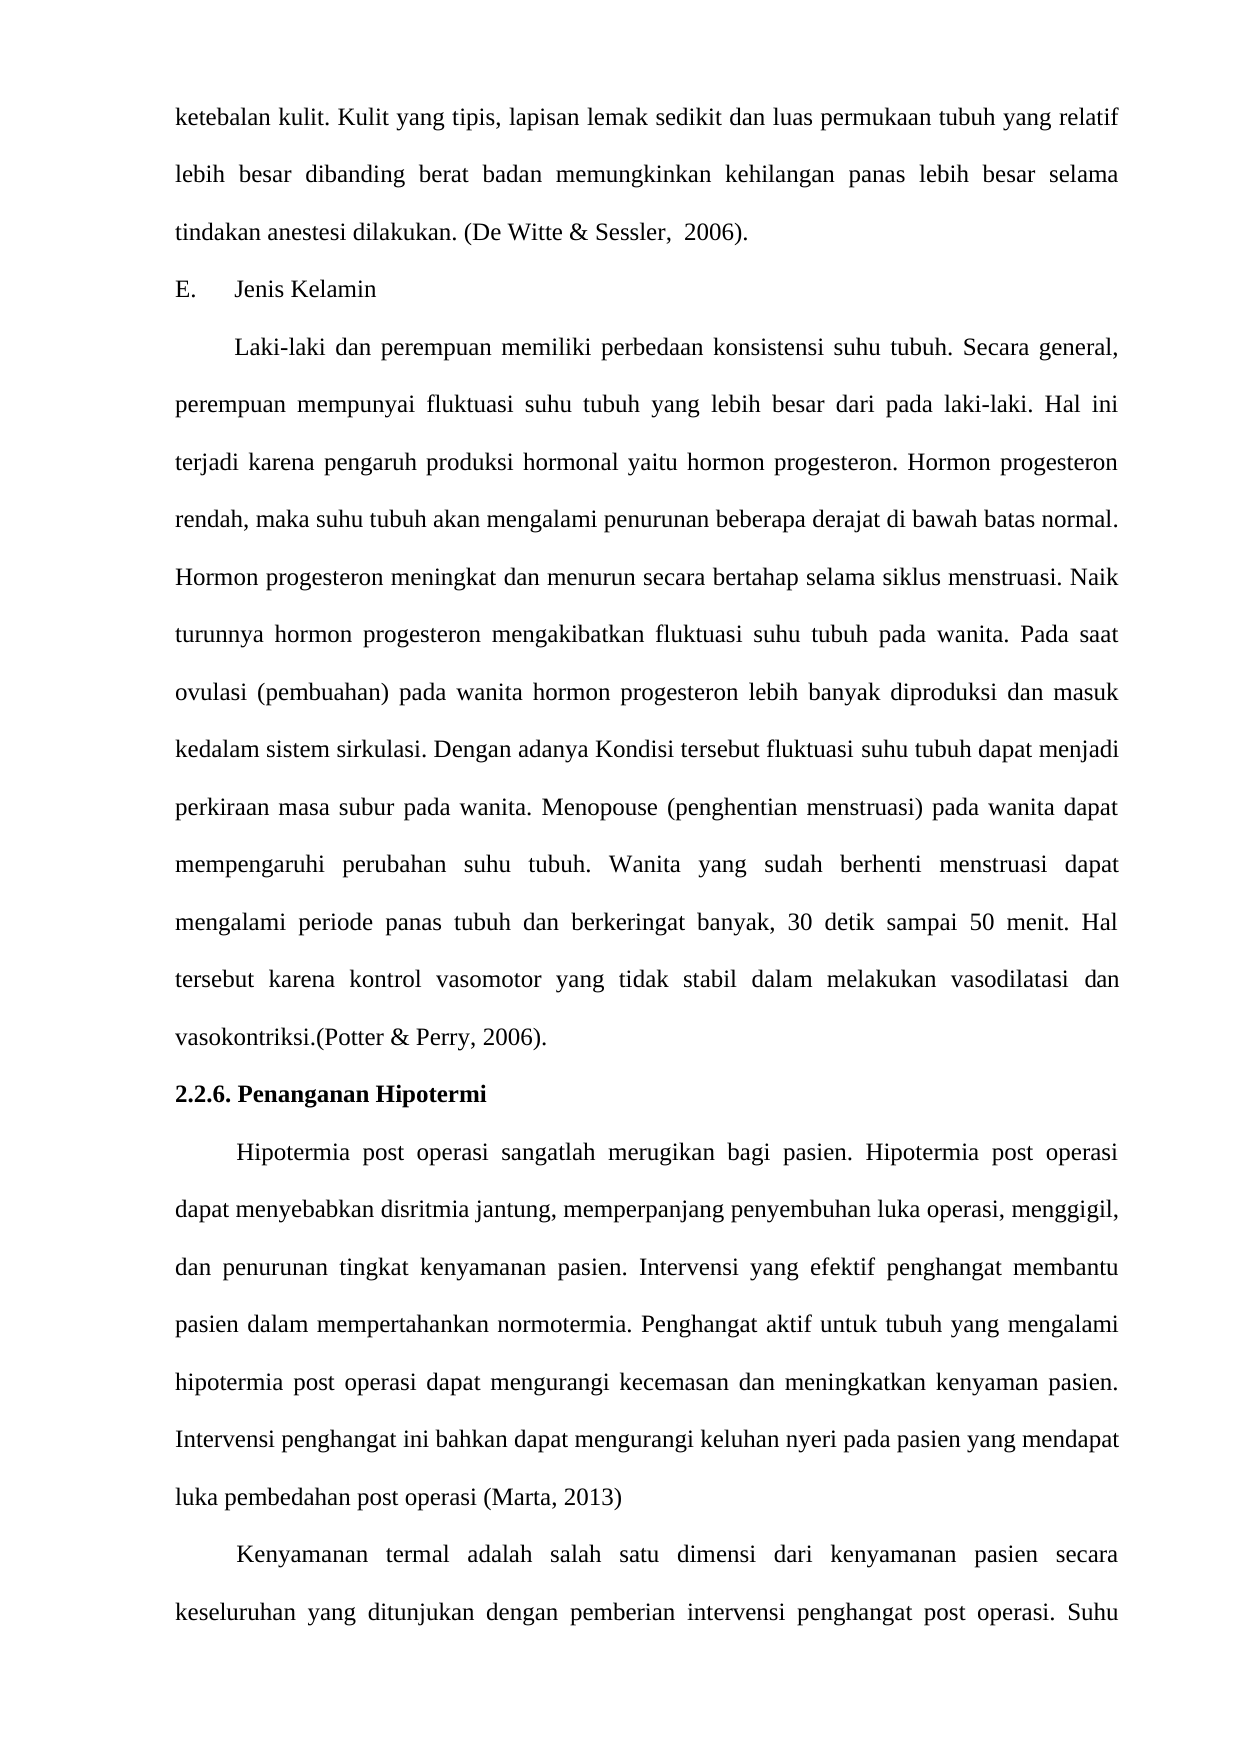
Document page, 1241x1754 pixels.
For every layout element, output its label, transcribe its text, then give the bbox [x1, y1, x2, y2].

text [175, 1539, 1119, 1626]
text Laki-laki dan perempuan memiliki perbedaan konsistensi suhu tubuh. Secara general, perempuan mempunyai fluktuasi suhu tubuh yang lebih besar dari pada laki-laki. Hal ini terjadi karena pengaruh produksi hormonal yaitu hormon progesteron. Hormon progesteron rendah, maka suhu tubuh akan mengalami penurunan beberapa derajat di bawah batas normal. Hormon progesteron meningkat dan menurun secara bertahap selama siklus menstruasi. Naik turunnya hormon progesteron mengakibatkan fluktuasi suhu tubuh pada wanita. Pada saat ovulasi (pembuahan) pada wanita hormon progesteron lebih banyak diproduksi dan masuk kedalam sistem sirkulasi. Dengan adanya Kondisi tersebut fluktuasi suhu tubuh dapat menjadi perkiraan masa subur pada wanita. Menopouse (penghentian menstruasi) pada wanita dapat mempengaruhi perubahan suhu tubuh. Wanita yang sudah berhenti menstruasi dapat mengalami periode panas tubuh dan berkeringat banyak, 30 detik sampai 50 menit. Hal tersebut karena kontrol vasomotor yang tidak stabil dalam melakukan vasodilatasi dan vasokontriksi.(Potter & Perry, 2006). [175, 332, 1119, 1051]
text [175, 102, 1119, 246]
text 2.2.6. Penanganan Hipotermi [175, 1079, 1119, 1108]
text Hipotermia post operasi sangatlah merugikan bagi pasien. Hipotermia post operasi dapat menyebabkan disritmia jantung, memperpanjang penyembuhan luka operasi, menggigil, dan penurunan tingkat kenyamanan pasien. Intervensi yang efektif penghangat membantu pasien dalam mempertahankan normotermia. Penghangat aktif untuk tubuh yang mengalami hipotermia post operasi dapat mengurangi kecemasan dan meningkatkan kenyaman pasien. Intervensi penghangat ini bahkan dapat mengurangi keluhan nyeri pada pasien yang mendapat luka pembedahan post operasi (Marta, 2013) [175, 1137, 1119, 1511]
list Jenis Kelamin [175, 274, 1119, 303]
